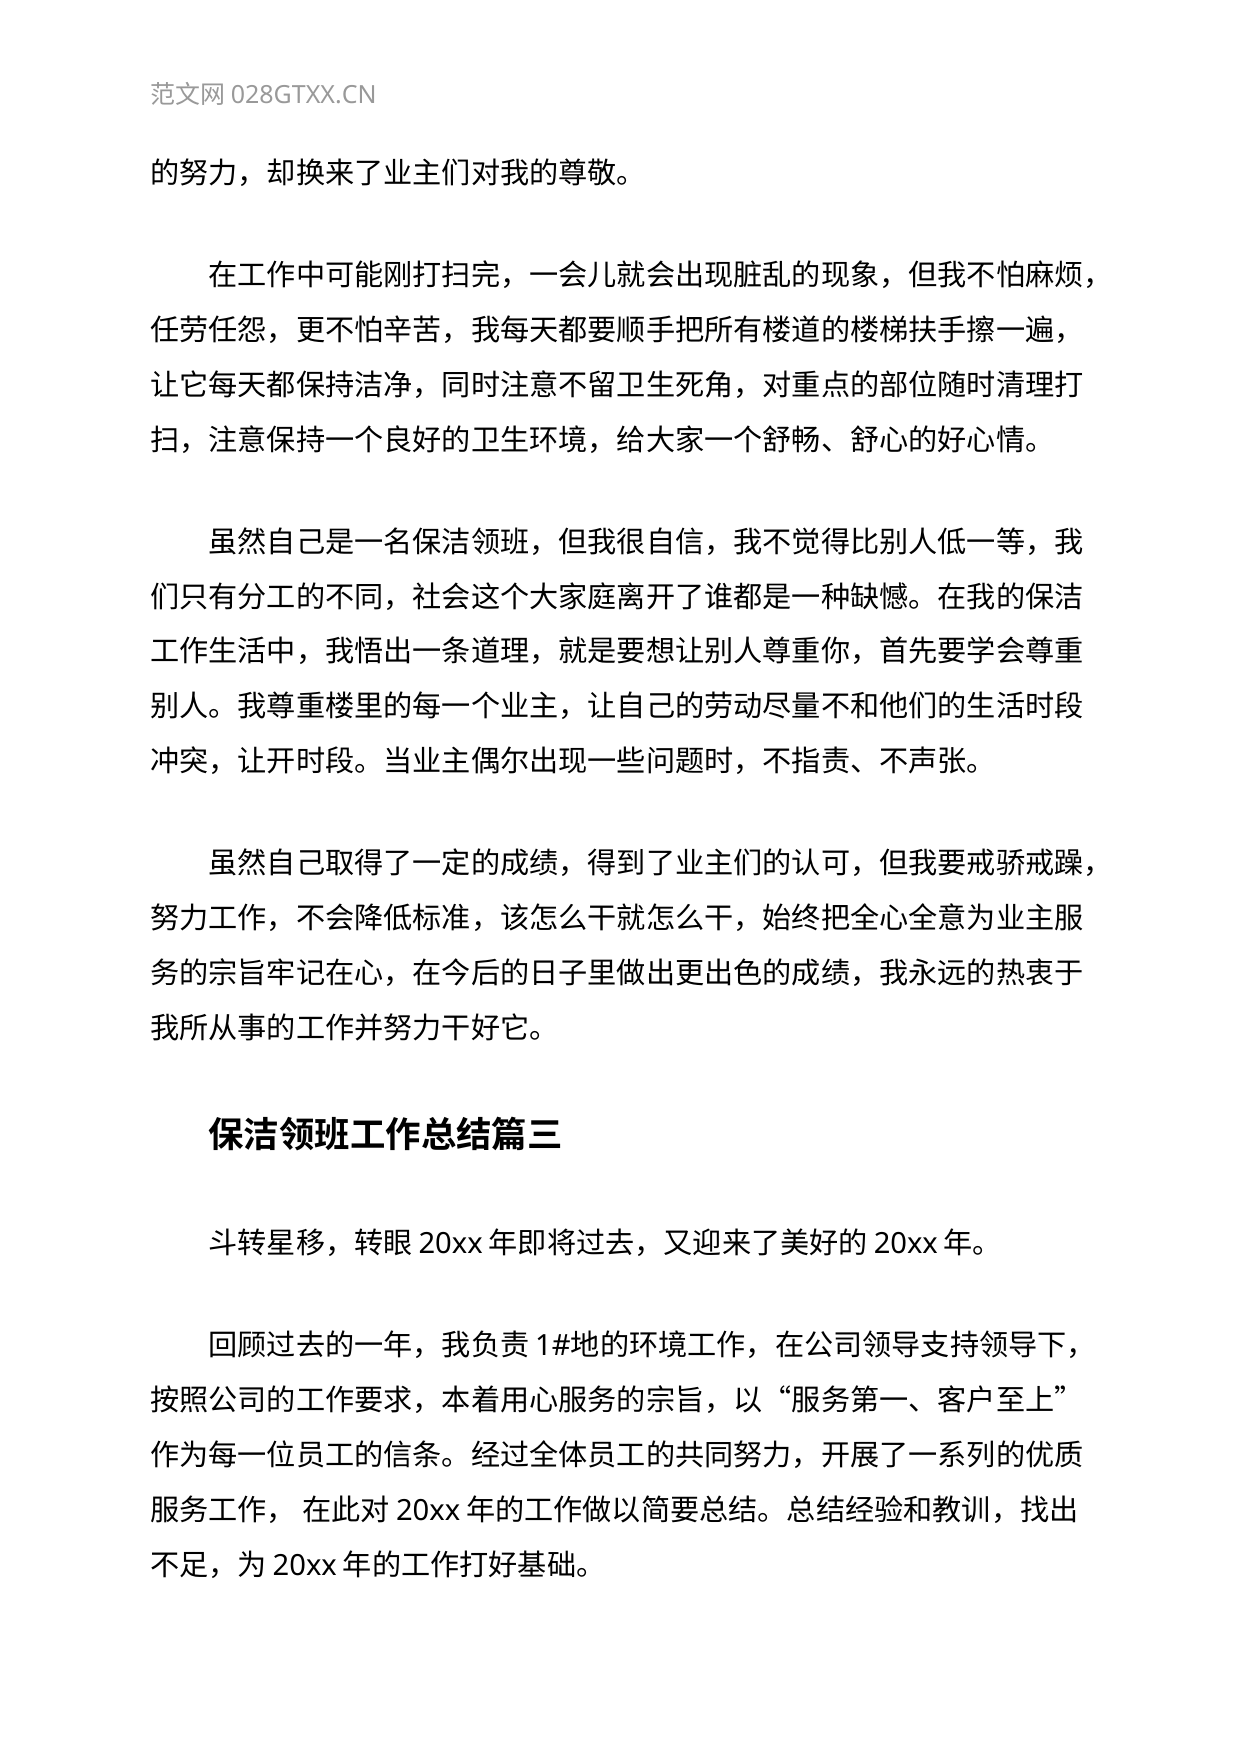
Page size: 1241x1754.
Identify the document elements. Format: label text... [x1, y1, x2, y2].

text 在工作中可能刚打扫完，一会儿就会出现脏乱的现象，但我不怕麻烦，任劳任怨，更不怕辛苦，我每天都要顺手把所有楼道的楼梯扶手擦一遍，让它每天都保持洁净，同时注意不留卫生死角，对重点的部位随时清理打扫，注意保持一个良好的卫生环境，给大家一个舒畅、舒心的好心情。 [150, 252, 1090, 459]
text 回顾过去的一年，我负责1#地的环境工作，在公司领导支持领导下，按照公司的工作要求，本着用心服务的宗旨，以“服务第一、客户至上”作为每一位员工的信条。经过全体员工的共同努力，开展了一系列的优质服务工作， 在此对20xx年的工作做以简要总结。总结经验和教训，找出不足，为20xx年的工作打好基础。 [150, 1321, 1090, 1584]
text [150, 150, 1090, 192]
text 虽然自己是一名保洁领班，但我很自信，我不觉得比别人低一等，我们只有分工的不同，社会这个大家庭离开了谁都是一种缺憾。在我的保洁工作生活中，我悟出一条道理，就是要想让别人尊重你，首先要学会尊重别人。我尊重楼里的每一个业主，让自己的劳动尽量不和他们的生活时段冲突，让开时段。当业主偶尔出现一些问题时，不指责、不声张。 [150, 518, 1090, 780]
text 保洁领班工作总结篇三 [150, 1106, 1090, 1157]
text 斗转星移，转眼20xx年即将过去，又迎来了美好的20xx年。 [150, 1219, 1090, 1262]
text 虽然自己取得了一定的成绩，得到了业主们的认可，但我要戒骄戒躁，努力工作，不会降低标准，该怎么干就怎么干，始终把全心全意为业主服务的宗旨牢记在心，在今后的日子里做出更出色的成绩，我永远的热衷于我所从事的工作并努力干好它。 [150, 839, 1090, 1047]
